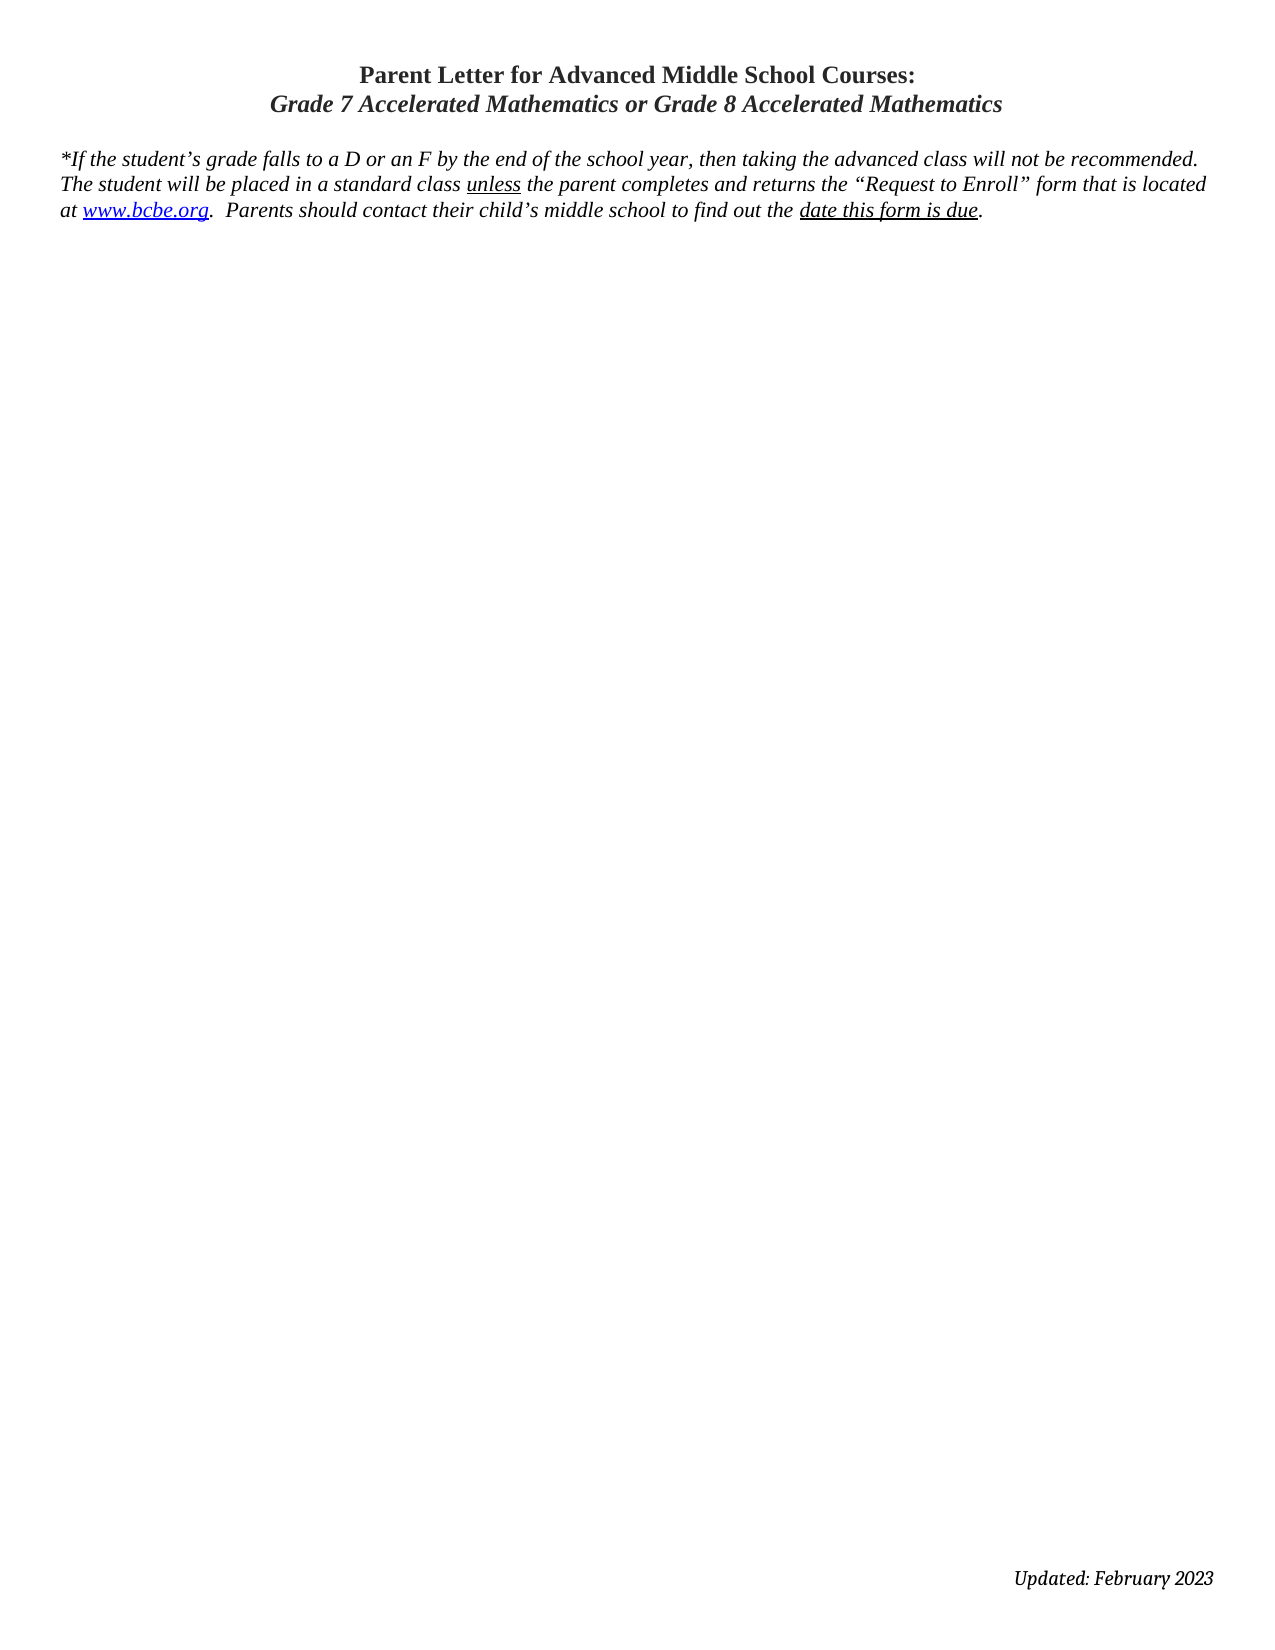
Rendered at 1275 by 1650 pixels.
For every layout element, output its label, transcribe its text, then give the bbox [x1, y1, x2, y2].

text *If the student’s grade falls to a D or an F by the end of the school year, then taking the advanced class will not be recommended. The student will be placed in a standard class unless the parent completes and returns the “Request to Enroll” form that is located at www.bcbe.org. Parents should contact their child’s middle school to find out the date this form is due. [60, 146, 1215, 222]
